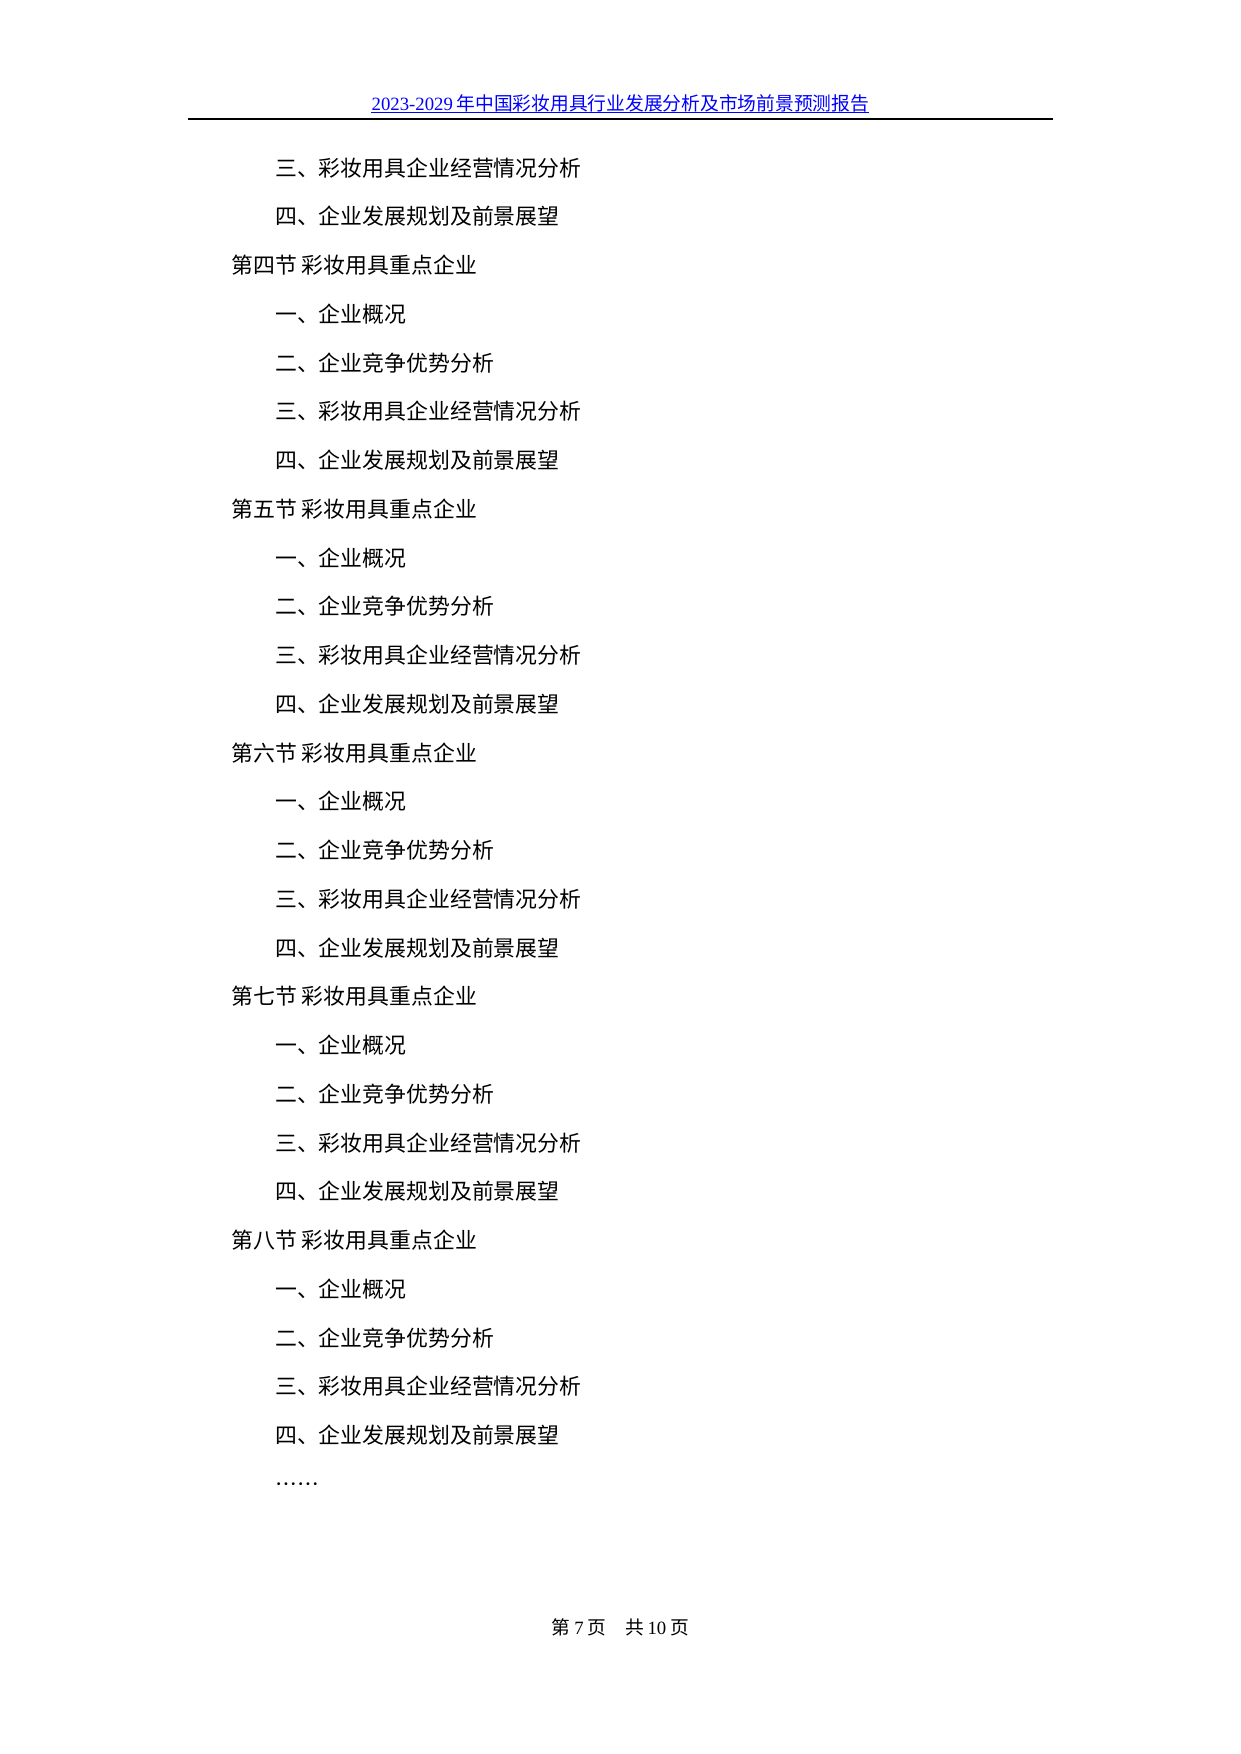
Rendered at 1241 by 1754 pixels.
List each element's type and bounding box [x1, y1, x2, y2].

text [187, 150, 1053, 1499]
